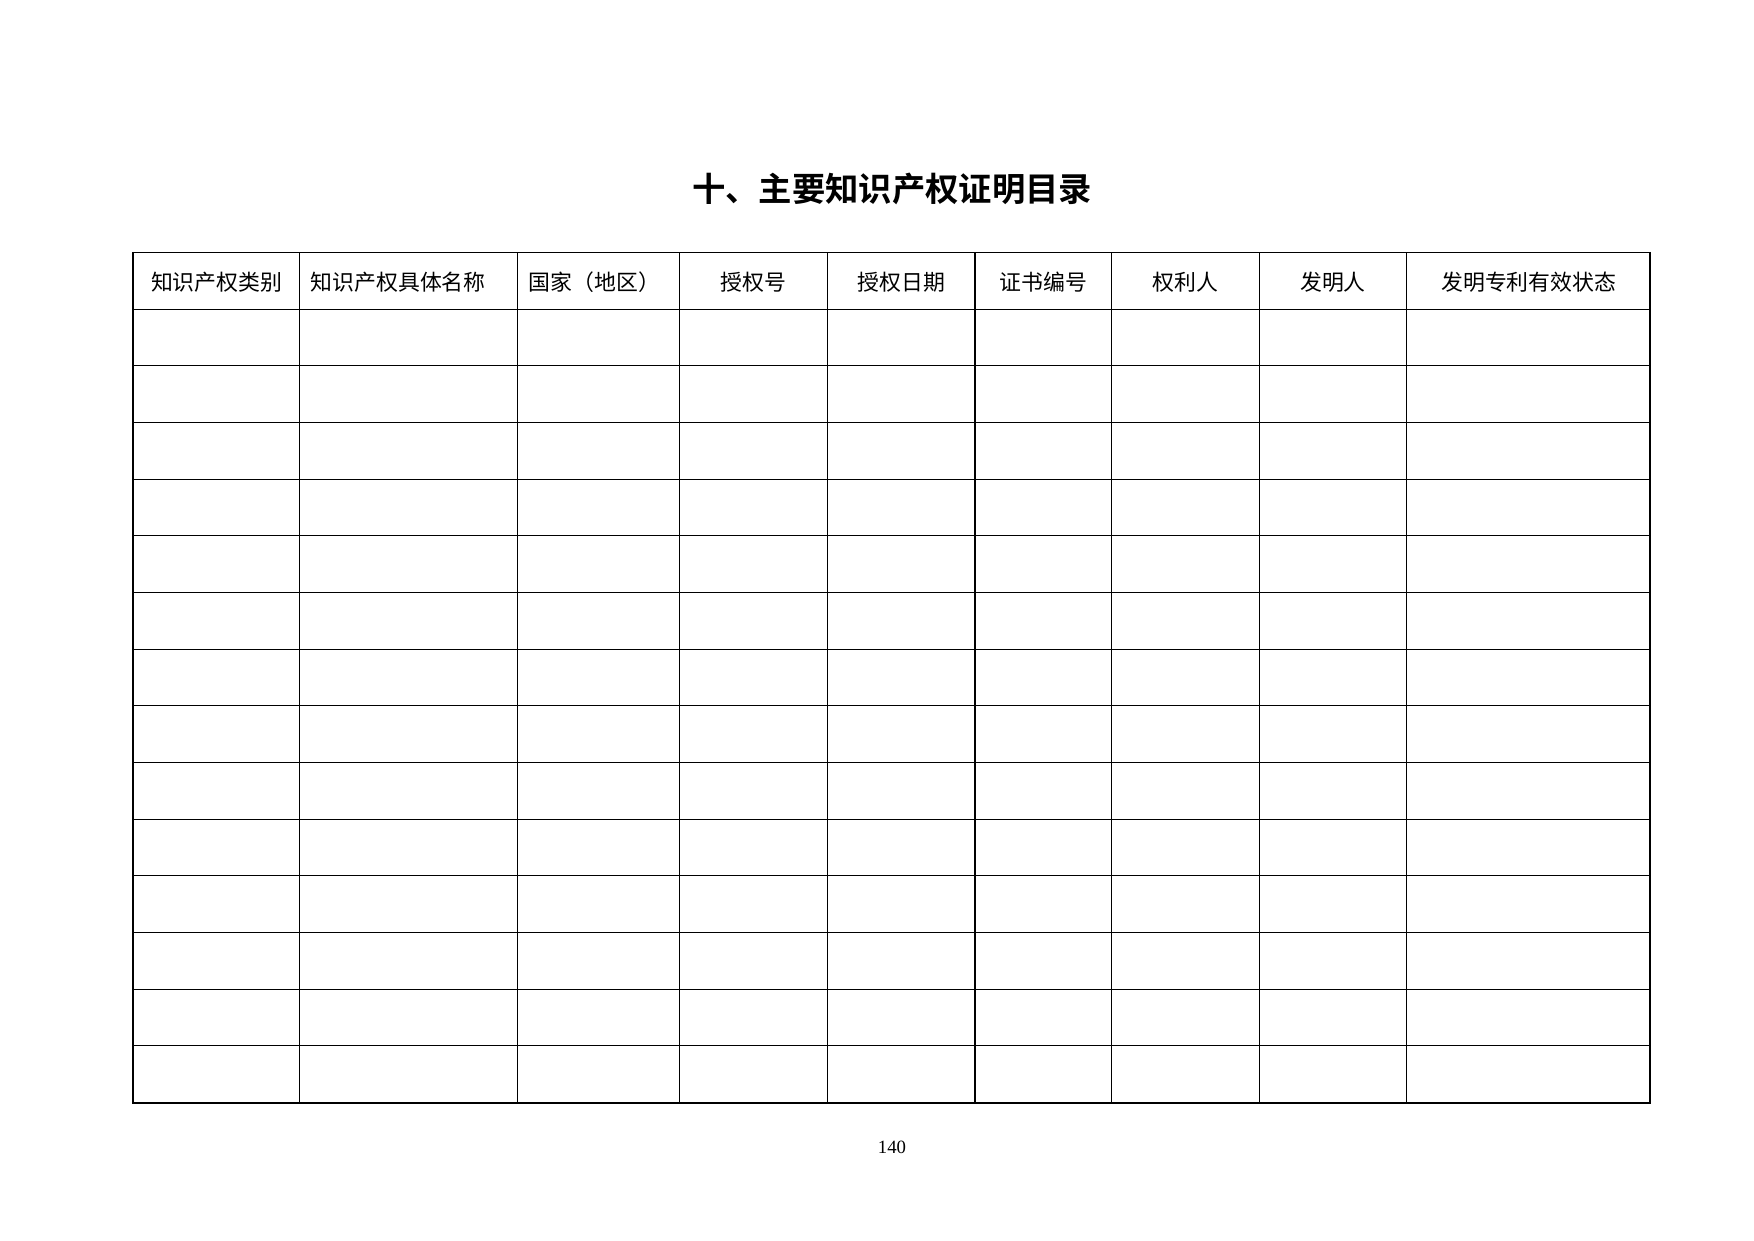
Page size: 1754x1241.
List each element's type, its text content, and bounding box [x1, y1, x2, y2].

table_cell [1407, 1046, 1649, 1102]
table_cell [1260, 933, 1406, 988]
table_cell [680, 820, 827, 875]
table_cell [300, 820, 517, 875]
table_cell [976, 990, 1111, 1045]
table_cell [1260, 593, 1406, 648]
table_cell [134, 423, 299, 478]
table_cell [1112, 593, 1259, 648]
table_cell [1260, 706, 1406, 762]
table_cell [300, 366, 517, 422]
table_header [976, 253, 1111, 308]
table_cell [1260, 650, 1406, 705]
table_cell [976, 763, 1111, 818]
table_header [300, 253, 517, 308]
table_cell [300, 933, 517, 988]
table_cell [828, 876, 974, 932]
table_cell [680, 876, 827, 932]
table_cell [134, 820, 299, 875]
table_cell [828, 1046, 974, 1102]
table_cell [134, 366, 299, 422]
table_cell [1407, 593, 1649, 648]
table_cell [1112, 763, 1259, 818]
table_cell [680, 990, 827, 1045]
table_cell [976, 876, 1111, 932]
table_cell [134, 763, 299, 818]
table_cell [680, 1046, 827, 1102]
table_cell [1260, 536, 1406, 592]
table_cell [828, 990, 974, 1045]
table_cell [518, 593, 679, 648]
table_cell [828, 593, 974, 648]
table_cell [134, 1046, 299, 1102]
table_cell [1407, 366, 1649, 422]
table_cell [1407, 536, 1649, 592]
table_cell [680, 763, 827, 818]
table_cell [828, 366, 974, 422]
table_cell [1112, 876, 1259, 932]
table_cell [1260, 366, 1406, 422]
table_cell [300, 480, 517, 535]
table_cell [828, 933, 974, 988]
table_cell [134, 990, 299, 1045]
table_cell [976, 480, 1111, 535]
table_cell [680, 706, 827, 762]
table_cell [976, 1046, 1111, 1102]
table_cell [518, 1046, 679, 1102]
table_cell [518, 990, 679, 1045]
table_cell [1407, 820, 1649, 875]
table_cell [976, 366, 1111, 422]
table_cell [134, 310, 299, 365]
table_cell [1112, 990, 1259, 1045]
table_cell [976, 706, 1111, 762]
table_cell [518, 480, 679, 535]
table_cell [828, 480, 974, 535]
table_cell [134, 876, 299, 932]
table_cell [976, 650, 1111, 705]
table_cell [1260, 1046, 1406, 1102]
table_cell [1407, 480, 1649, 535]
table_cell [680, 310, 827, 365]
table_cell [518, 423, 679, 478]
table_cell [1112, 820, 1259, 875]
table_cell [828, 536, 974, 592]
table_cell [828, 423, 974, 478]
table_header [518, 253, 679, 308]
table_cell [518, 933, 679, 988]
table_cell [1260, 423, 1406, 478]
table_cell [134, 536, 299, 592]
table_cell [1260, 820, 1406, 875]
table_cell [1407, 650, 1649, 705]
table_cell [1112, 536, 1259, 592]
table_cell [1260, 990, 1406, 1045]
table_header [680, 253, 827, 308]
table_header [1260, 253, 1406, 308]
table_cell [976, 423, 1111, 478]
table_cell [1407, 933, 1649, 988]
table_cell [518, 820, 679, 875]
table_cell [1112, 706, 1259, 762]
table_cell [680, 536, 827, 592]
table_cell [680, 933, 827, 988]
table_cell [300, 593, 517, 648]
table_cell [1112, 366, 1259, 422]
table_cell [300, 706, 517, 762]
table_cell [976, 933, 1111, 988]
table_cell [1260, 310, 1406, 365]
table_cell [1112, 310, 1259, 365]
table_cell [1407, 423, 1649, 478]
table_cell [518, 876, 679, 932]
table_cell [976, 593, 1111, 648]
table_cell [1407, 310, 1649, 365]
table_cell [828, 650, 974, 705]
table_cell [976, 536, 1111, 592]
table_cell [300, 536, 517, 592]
subtitle 十、主要知识产权证明目录 [148, 154, 1636, 219]
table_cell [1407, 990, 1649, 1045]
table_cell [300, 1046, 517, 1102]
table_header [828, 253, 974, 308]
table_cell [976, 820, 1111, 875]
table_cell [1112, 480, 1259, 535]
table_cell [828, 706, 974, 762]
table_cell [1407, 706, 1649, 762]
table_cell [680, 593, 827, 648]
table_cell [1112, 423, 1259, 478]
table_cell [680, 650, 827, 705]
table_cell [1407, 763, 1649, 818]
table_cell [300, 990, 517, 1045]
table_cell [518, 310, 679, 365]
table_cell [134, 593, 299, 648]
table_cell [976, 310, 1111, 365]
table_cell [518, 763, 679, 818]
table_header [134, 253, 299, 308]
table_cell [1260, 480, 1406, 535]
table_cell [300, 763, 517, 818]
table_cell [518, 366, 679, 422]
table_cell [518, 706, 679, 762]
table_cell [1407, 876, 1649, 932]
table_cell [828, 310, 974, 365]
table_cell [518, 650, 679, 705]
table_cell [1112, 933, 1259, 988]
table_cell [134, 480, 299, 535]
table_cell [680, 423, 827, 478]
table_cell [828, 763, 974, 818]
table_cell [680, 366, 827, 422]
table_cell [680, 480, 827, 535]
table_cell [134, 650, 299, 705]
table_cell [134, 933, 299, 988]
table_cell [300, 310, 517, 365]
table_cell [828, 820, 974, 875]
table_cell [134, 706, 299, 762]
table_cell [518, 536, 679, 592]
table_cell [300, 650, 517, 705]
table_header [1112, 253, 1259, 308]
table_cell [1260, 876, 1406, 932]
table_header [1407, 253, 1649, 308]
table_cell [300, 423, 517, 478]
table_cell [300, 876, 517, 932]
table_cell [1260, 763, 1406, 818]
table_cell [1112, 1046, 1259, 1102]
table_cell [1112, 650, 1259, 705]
